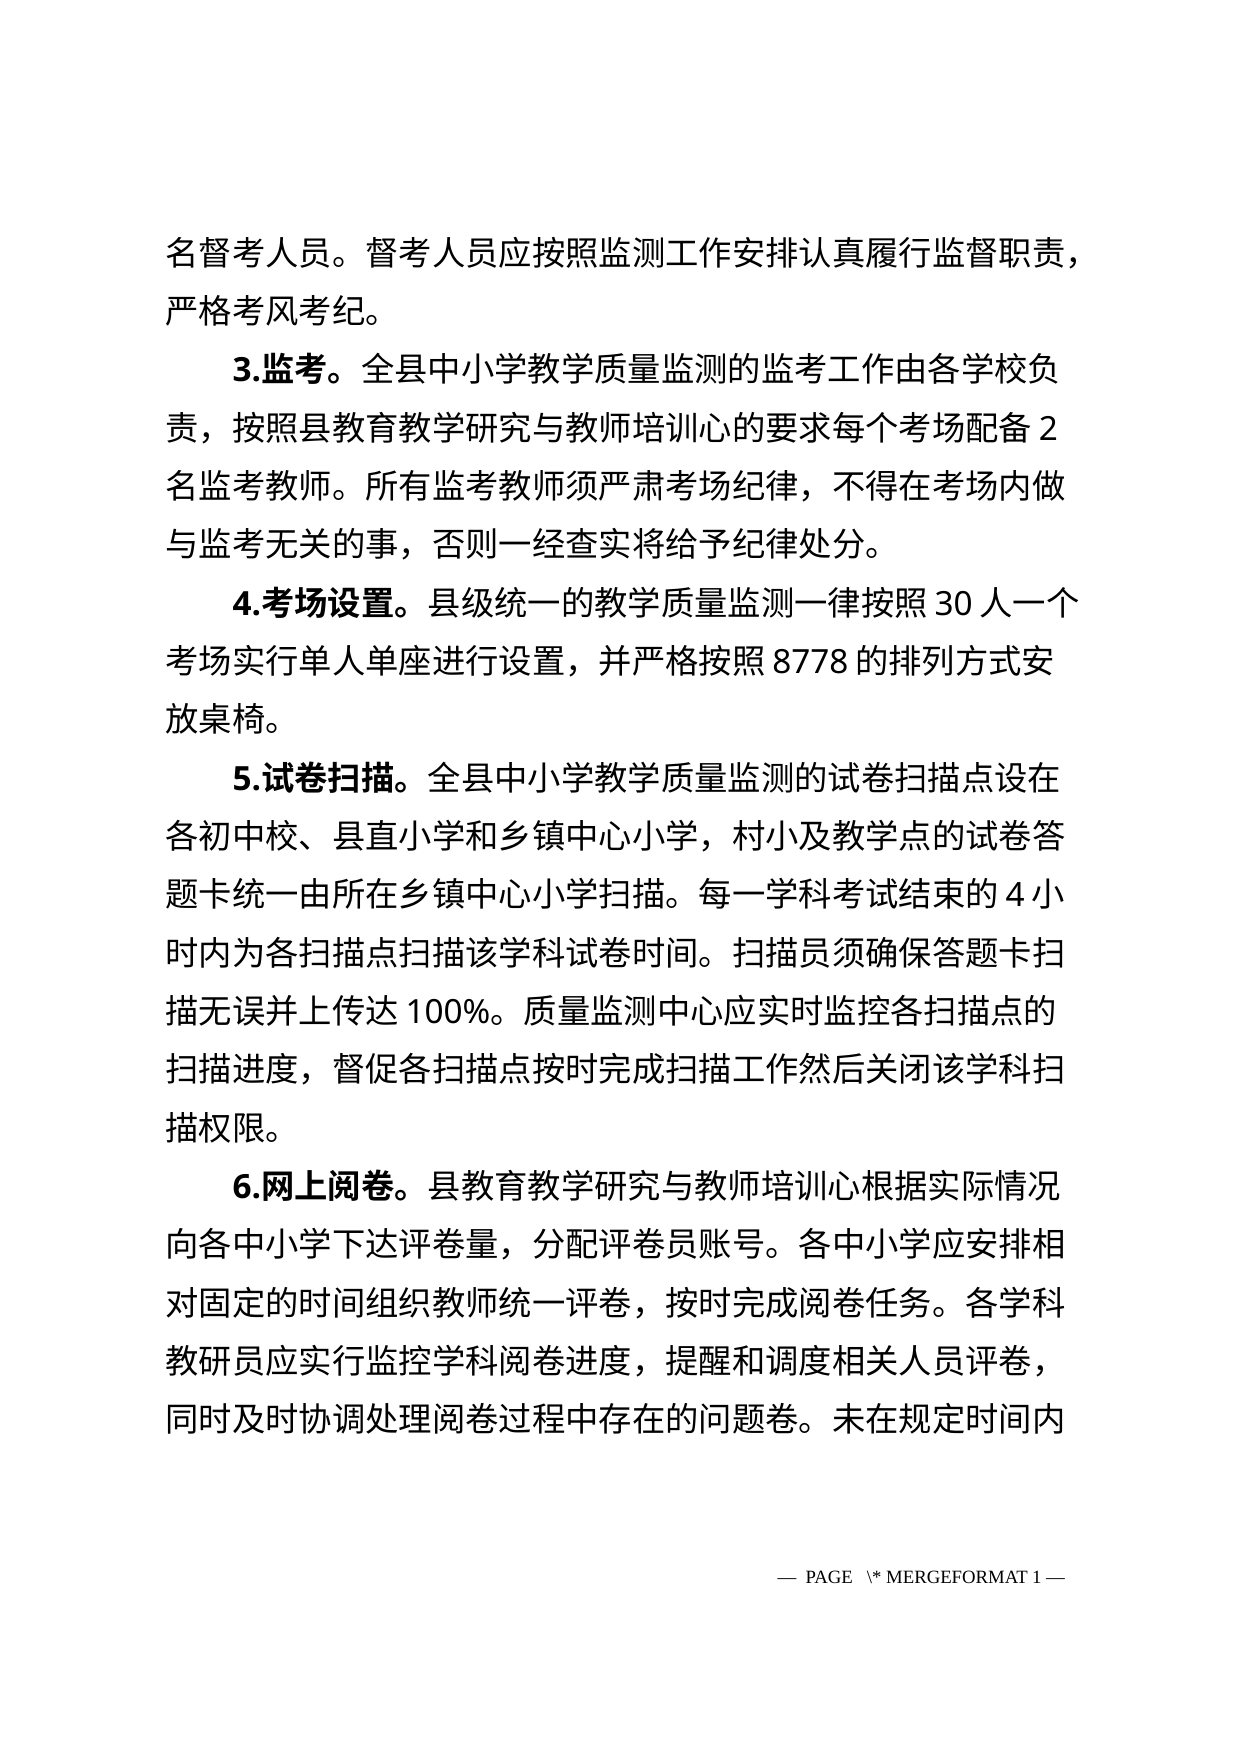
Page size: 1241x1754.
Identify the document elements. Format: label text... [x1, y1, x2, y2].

text 3.监考。全县中小学教学质量监测的监考工作由各学校负责，按照县教育教学研究与教师培训心的要求每个考场配备2名监考教师。所有监考教师须严肃考场纪律，不得在考场内做与监考无关的事，否则一经查实将给予纪律处分。 [165, 335, 1087, 568]
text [165, 1152, 1087, 1443]
text 4.考场设置。县级统一的教学质量监测一律按照30人一个考场实行单人单座进行设置，并严格按照8778的排列方式安放桌椅。 [165, 568, 1087, 743]
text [165, 218, 1087, 335]
text 5.试卷扫描。全县中小学教学质量监测的试卷扫描点设在各初中校、县直小学和乡镇中心小学，村小及教学点的试卷答题卡统一由所在乡镇中心小学扫描。每一学科考试结束的4小时内为各扫描点扫描该学科试卷时间。扫描员须确保答题卡扫描无误并上传达100%。质量监测中心应实时监控各扫描点的扫描进度，督促各扫描点按时完成扫描工作然后关闭该学科扫描权限。 [165, 743, 1087, 1152]
